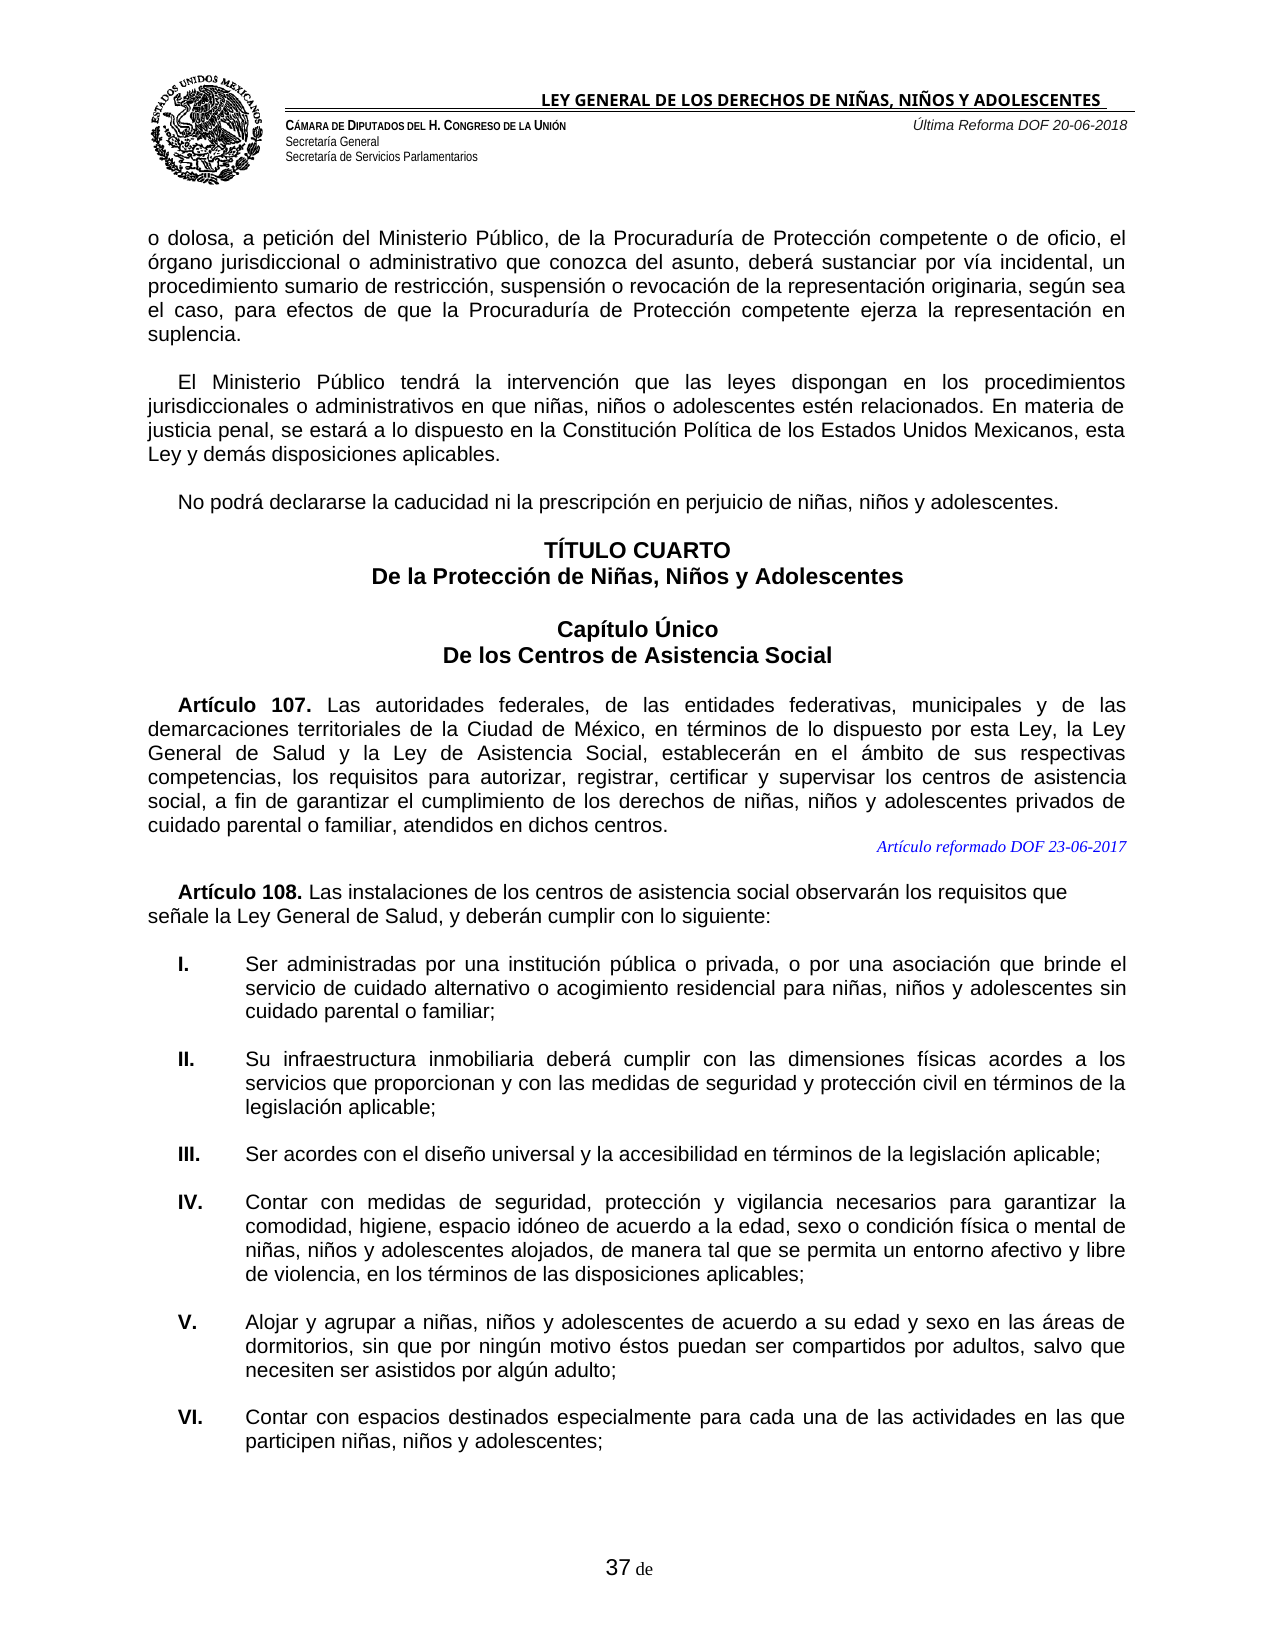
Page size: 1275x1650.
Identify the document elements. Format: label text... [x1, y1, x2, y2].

list Ser administradas por una institución pública o privada, o por una asociación que brinde el servicio de cuidado alternativo o acogimiento residencial para niñas, niños y adolescentes sin cuidado parental o familiar; [178, 951, 1128, 1023]
list Ser acordes con el diseño universal y la accesibilidad en términos de la legislación aplicable; [178, 1142, 1139, 1166]
text Artículo 107. Las autoridades federales, de las entidades federativas, municipales y de las demarcaciones territoriales de la Ciudad de México, en términos de lo dispuesto por esta Ley, la Ley General de Salud y la Ley de Asistencia Social, establecerán en el ámbito de sus respectivas competencias, los requisitos para autorizar, registrar, certificar y supervisar los centros de asistencia social, a fin de garantizar el cumplimiento de los derechos de niñas, niños y adolescentes privados de cuidado parental o familiar, atendidos en dichos centros. [148, 693, 1127, 837]
text El Ministerio Público tendrá la intervención que las leyes dispongan en los procedimientos jurisdiccionales o administrativos en que niñas, niños o adolescentes estén relacionados. En materia de justicia penal, se estará a lo dispuesto en la Constitución Política de los Estados Unidos Mexicanos, esta Ley y demás disposiciones aplicables. [148, 370, 1127, 466]
list Contar con medidas de seguridad, protección y vigilancia necesarios para garantizar la comodidad, higiene, espacio idóneo de acuerdo a la edad, sexo o condición física o mental de niñas, niños y adolescentes alojados, de manera tal que se permita un entorno afectivo y libre de violencia, en los términos de las disposiciones aplicables; [178, 1190, 1127, 1286]
text Artículo 108. Las instalaciones de los centros de asistencia social observarán los requisitos que señale la Ley General de Salud, y deberán cumplir con lo siguiente: [148, 880, 1086, 928]
list Contar con espacios destinados especialmente para cada una de las actividades en las que participen niñas, niños y adolescentes; [178, 1405, 1127, 1453]
text Artículo reformado DOF 23-06-2017 [135, 837, 1128, 856]
text De la Protección de Niñas, Niños y Adolescentes [216, 564, 1059, 590]
list Su infraestructura inmobiliaria deberá cumplir con las dimensiones físicas acordes a los servicios que proporcionan y con las medidas de seguridad y protección civil en términos de la legislación aplicable; [178, 1047, 1127, 1119]
subtitle TÍTULO CUARTO [216, 537, 1059, 564]
list Alojar y agrupar a niñas, niños y adolescentes de acuerdo a su edad y sexo en las áreas de dormitorios, sin que por ningún motivo éstos puedan ser compartidos por adultos, salvo que necesiten ser asistidos por algún adulto; [178, 1310, 1127, 1382]
text Capítulo Único [216, 616, 1059, 643]
text No podrá declararse la caducidad ni la prescripción en perjuicio de niñas, niños y adolescentes. [178, 490, 1139, 514]
text De los Centros de Asistencia Social [216, 643, 1059, 669]
picture [150, 75, 263, 185]
text o dolosa, a petición del Ministerio Público, de la Procuraduría de Protección competente o de oficio, el órgano jurisdiccional o administrativo que conozca del asunto, deberá sustanciar por vía incidental, un procedimiento sumario de restricción, suspensión o revocación de la representación originaria, según sea el caso, para efectos de que la Procuraduría de Protección competente ejerza la representación en suplencia. [148, 226, 1127, 346]
